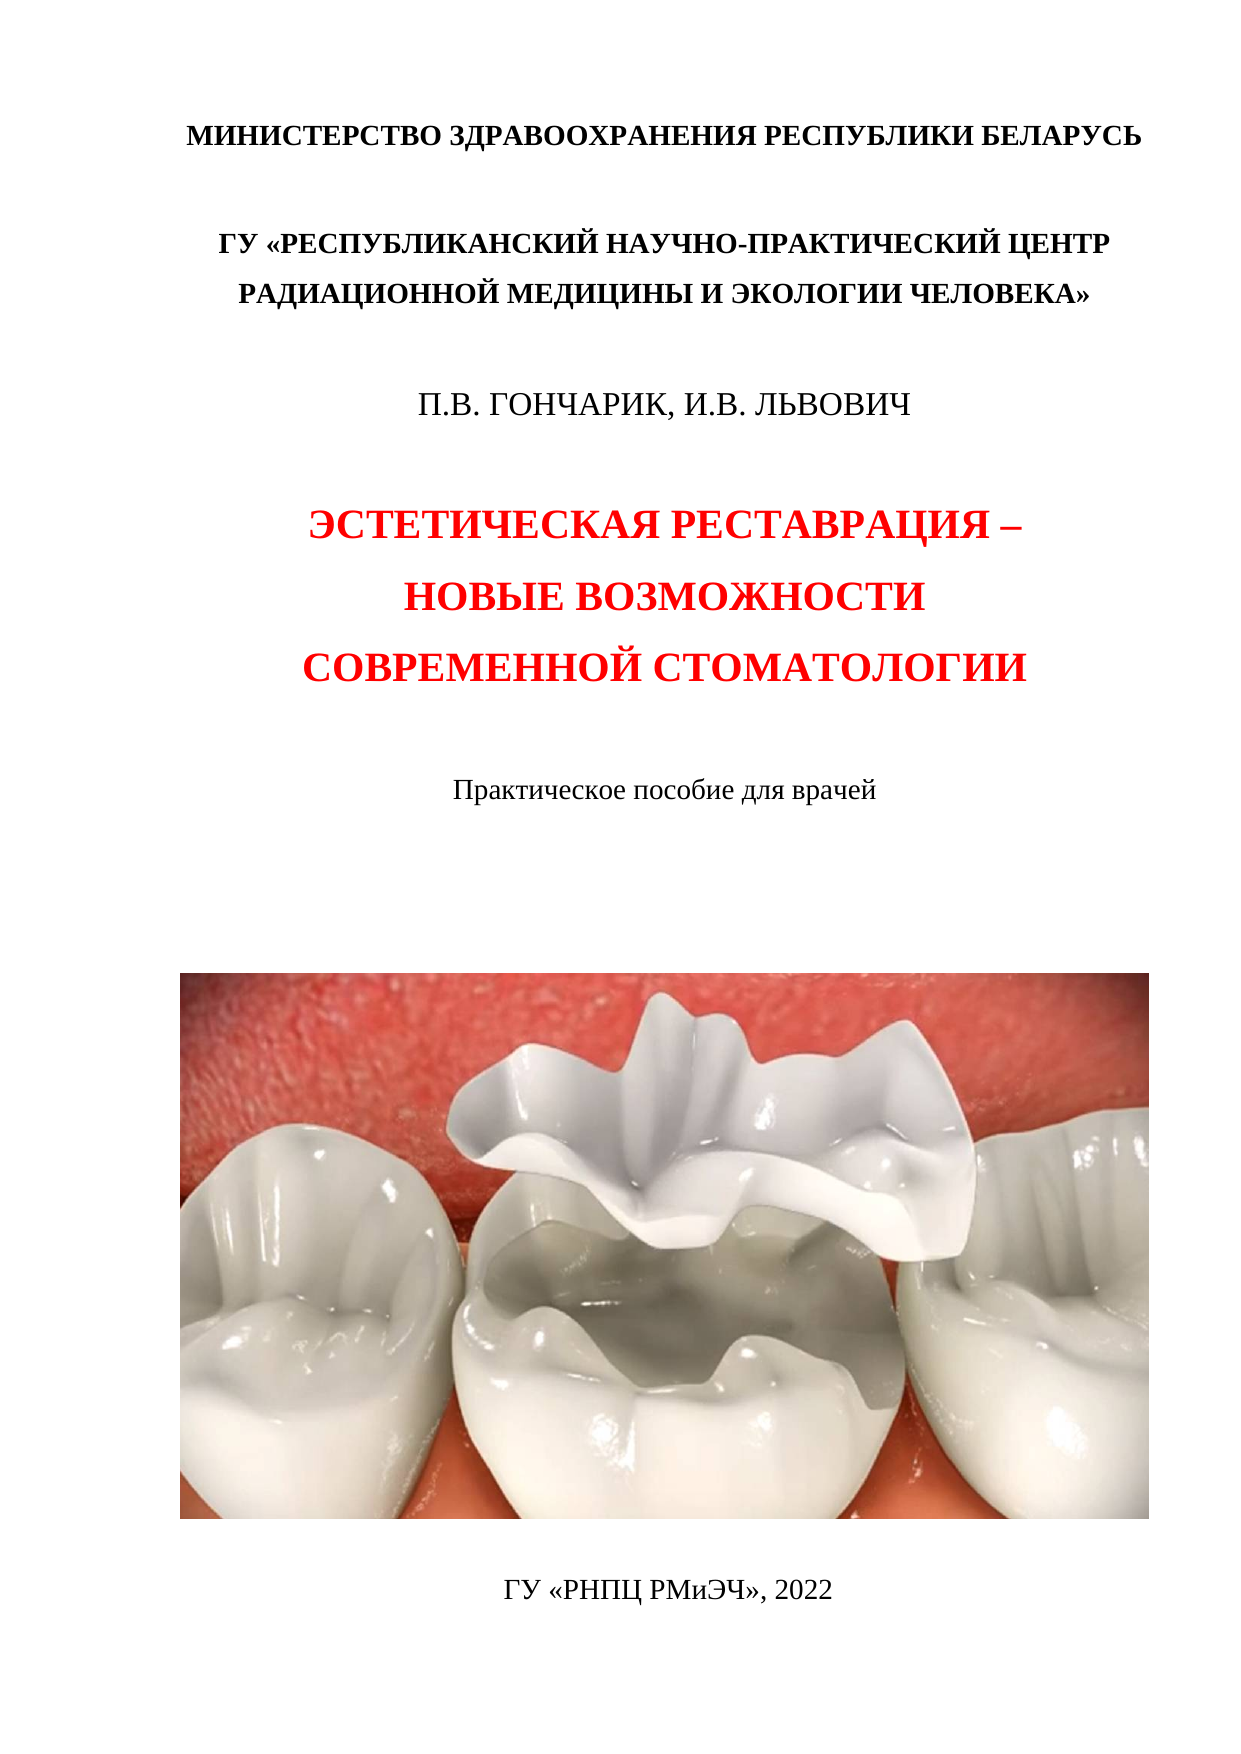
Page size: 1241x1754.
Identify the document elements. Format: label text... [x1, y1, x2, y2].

text НОВЫЕ ВОЗМОЖНОСТИ [177, 571, 1152, 619]
text МИНИСТЕРСТВО ЗДРАВООХРАНЕНИЯ РЕСПУБЛИКИ БЕЛАРУСЬ [177, 118, 1152, 152]
text П.В. ГОНЧАРИК, И.В. ЛЬВОВИЧ [177, 384, 1152, 422]
text ГУ «РЕСПУБЛИКАНСКИЙ НАУЧНО-ПРАКТИЧЕСКИЙ ЦЕНТР РАДИАЦИОННОЙ МЕДИЦИНЫ И ЭКОЛОГИИ ЧЕЛОВЕКА» [177, 226, 1152, 310]
text ГУ «РНПЦ РМиЭЧ», 2022 [177, 1572, 1152, 1606]
text СОВРЕМЕННОЙ СТОМАТОЛОГИИ [177, 643, 1152, 691]
text Практическое пособие для врачей [177, 772, 1152, 806]
text ЭСТЕТИЧЕСКАЯ РЕСТАВРАЦИЯ – [177, 499, 1152, 547]
picture [180, 973, 1149, 1519]
